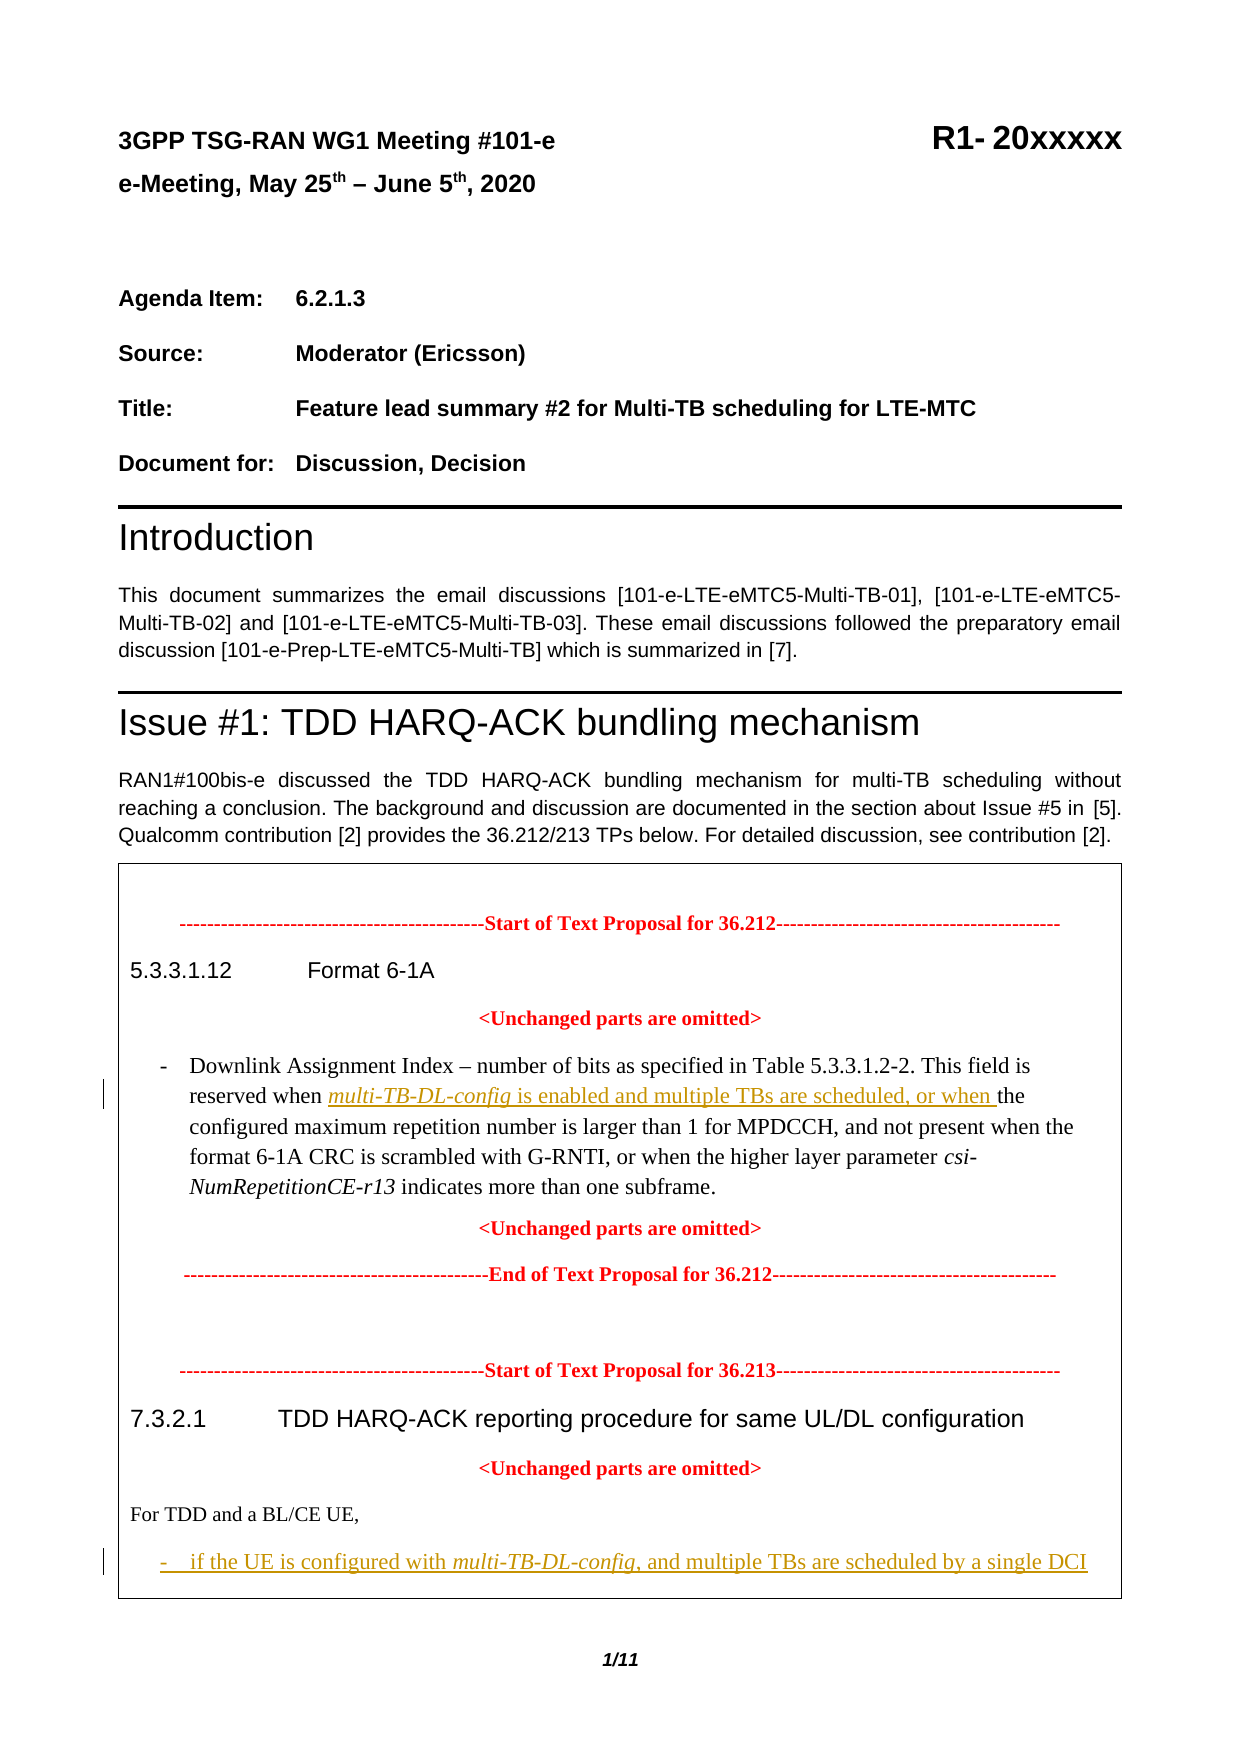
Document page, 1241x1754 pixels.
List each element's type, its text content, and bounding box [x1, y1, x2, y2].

text Source: Moderator (Ericsson) [118, 340, 1122, 366]
text Title: Feature lead summary #2 for Multi-TB scheduling for LTE-MTC [118, 395, 1122, 421]
text Document for: Discussion, Decision [118, 450, 1122, 477]
text RAN1#100bis-e discussed the TDD HARQ-ACK bundling mechanism for multi-TB scheduling without reaching a conclusion. The background and discussion are documented in the section about Issue #5 in [5]. Qualcomm contribution [2] provides the 36.212/213 TPs below. For detailed discussion, see contribution [2]. [118, 768, 1122, 847]
text This document summarizes the email discussions [101-e-LTE-eMTC5-Multi-TB-01], [101-e-LTE-eMTC5-Multi-TB-02] and [101-e-LTE-eMTC5-Multi-TB-03]. These email discussions followed the preparatory email discussion [101-e-Prep-LTE-eMTC5-Multi-TB] which is summarized in [7]. [118, 583, 1122, 662]
subtitle Introduction [118, 509, 1122, 558]
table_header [119, 864, 1121, 1597]
text Agenda Item: 6.2.1.3 [118, 284, 1122, 311]
text e-Meeting, May 25th – June 5th, 2020 [118, 168, 1122, 197]
text 3GPP TSG-RAN WG1 Meeting #101-e R1- 20xxxxx [118, 118, 1122, 157]
subtitle Issue #1: TDD HARQ-ACK bundling mechanism [118, 694, 1122, 743]
